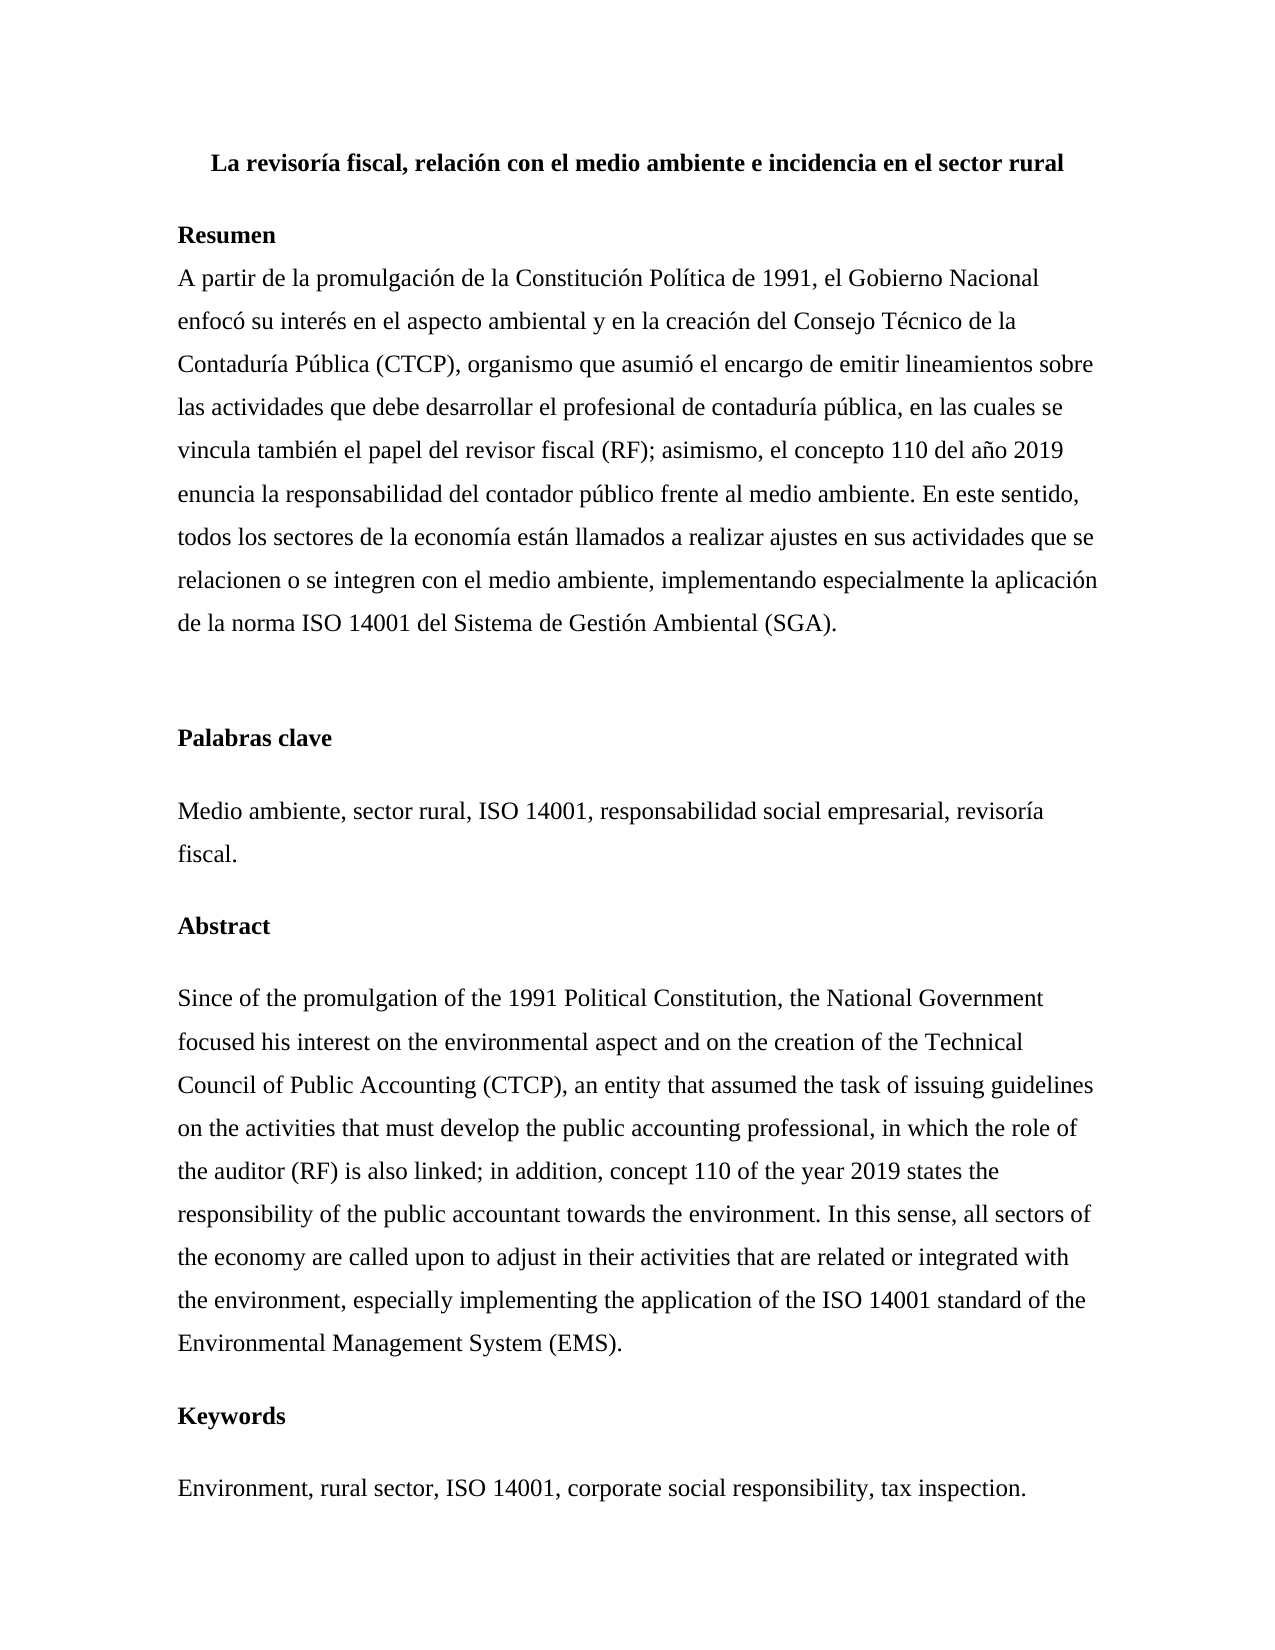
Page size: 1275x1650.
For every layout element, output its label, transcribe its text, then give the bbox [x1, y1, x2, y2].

text La revisoría fiscal, relación con el medio ambiente e incidencia en el sector rural [177, 148, 1098, 176]
text Environment, rural sector, ISO 14001, corporate social responsibility, tax inspection. [177, 1473, 1098, 1502]
text Abstract [177, 911, 1098, 940]
text A partir de la promulgación de la Constitución Política de 1991, el Gobierno Nacional enfocó su interés en el aspecto ambiental y en la creación del Consejo Técnico de la Contaduría Pública (CTCP), organismo que asumió el encargo de emitir lineamientos sobre las actividades que debe desarrollar el profesional de contaduría pública, en las cuales se vincula también el papel del revisor fiscal (RF); asimismo, el concepto 110 del año 2019 enuncia la responsabilidad del contador público frente al medio ambiente. En este sentido, todos los sectores de la economía están llamados a realizar ajustes en sus actividades que se relacionen o se integren con el medio ambiente, implementando especialmente la aplicación de la norma ISO 14001 del Sistema de Gestión Ambiental (SGA). [177, 263, 1098, 637]
text Palabras clave [177, 723, 1098, 752]
text Keywords [177, 1401, 1098, 1429]
text Medio ambiente, sector rural, ISO 14001, responsabilidad social empresarial, revisoría fiscal. [177, 796, 1098, 868]
text Resumen [177, 220, 1098, 249]
text Since of the promulgation of the 1991 Political Constitution, the National Government focused his interest on the environmental aspect and on the creation of the Technical Council of Public Accounting (CTCP), an entity that assumed the task of issuing guidelines on the activities that must develop the public accounting professional, in which the role of the auditor (RF) is also linked; in addition, concept 110 of the year 2019 states the responsibility of the public accountant towards the environment. In this sense, all sectors of the economy are called upon to adjust in their activities that are related or integrated with the environment, especially implementing the application of the ISO 14001 standard of the Environmental Management System (EMS). [177, 983, 1098, 1357]
